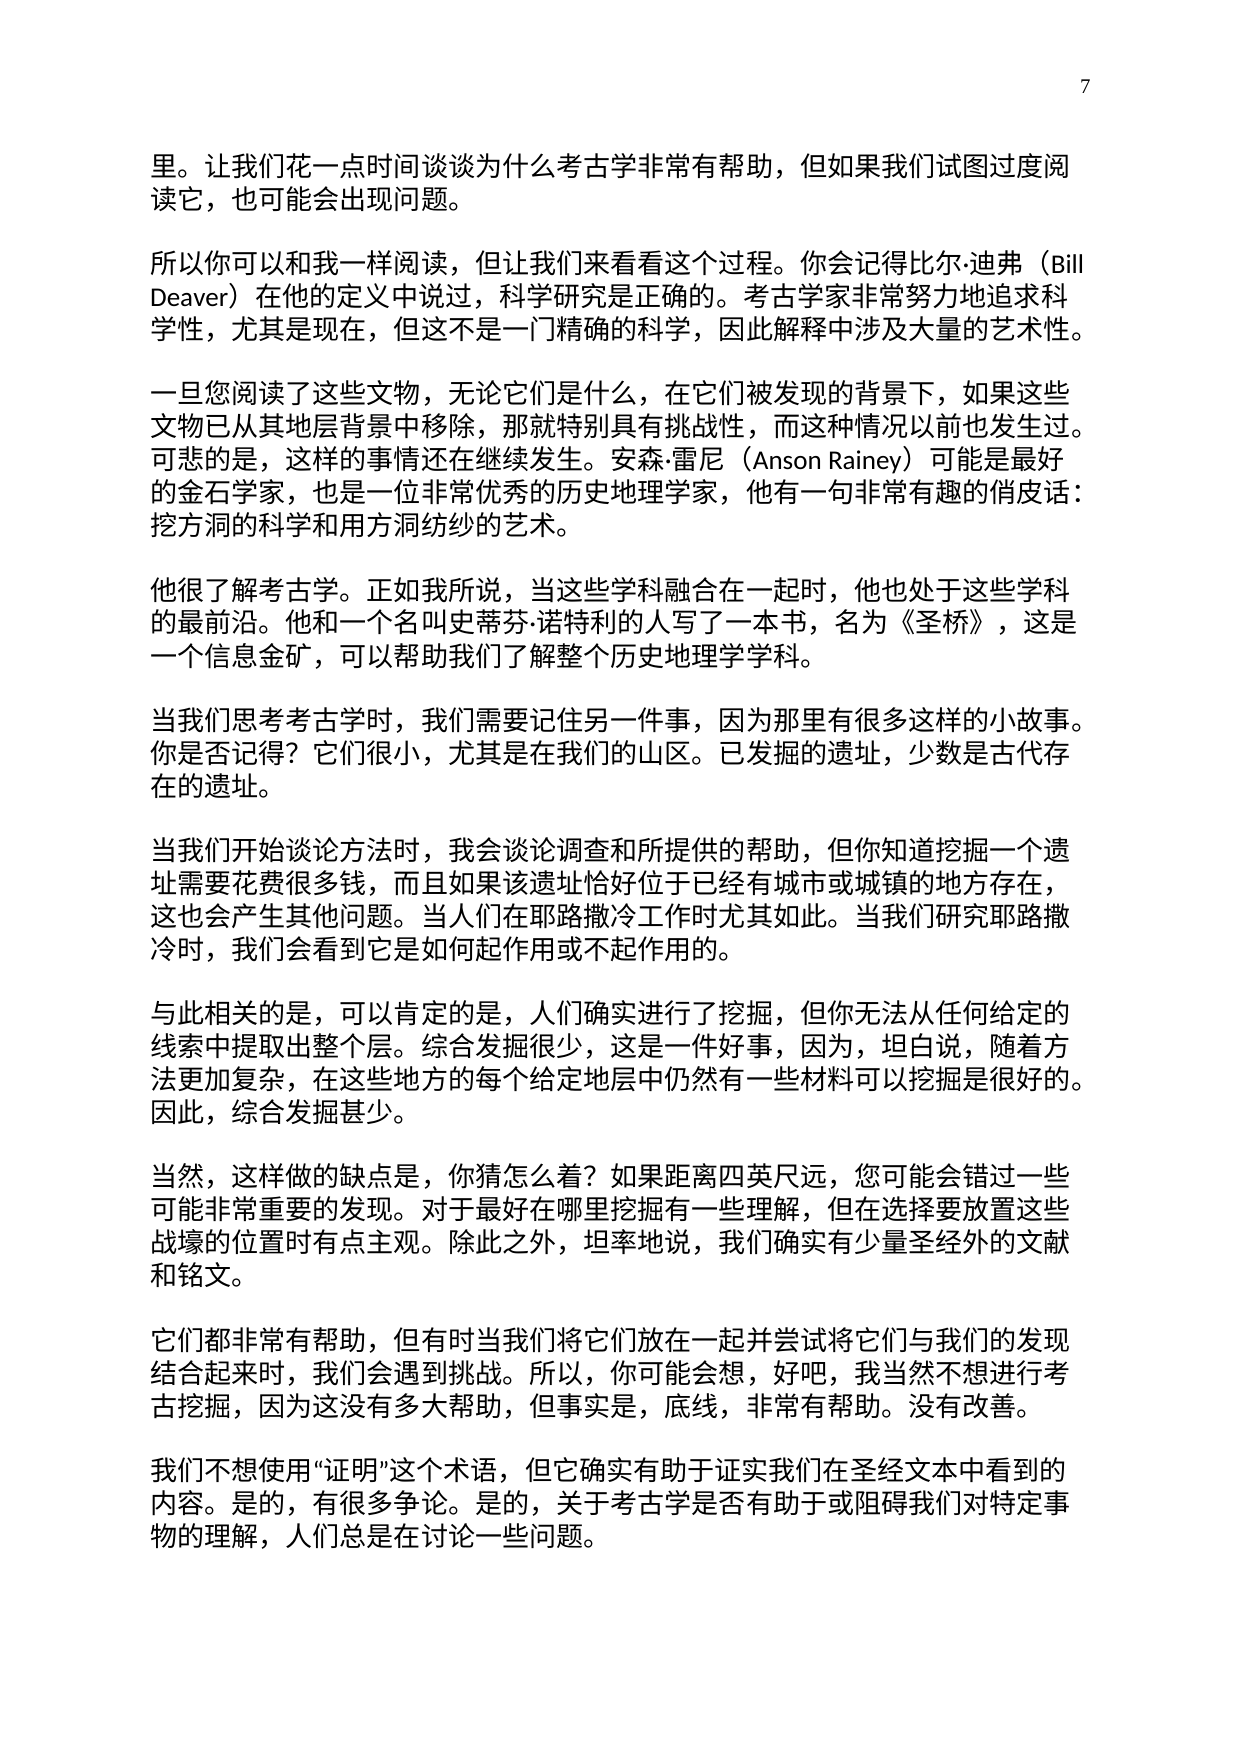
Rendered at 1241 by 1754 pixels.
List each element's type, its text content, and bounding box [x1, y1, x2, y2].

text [150, 150, 1090, 216]
text 当然，这样做的缺点是，你猜怎么着？如果距离四英尺远，您可能会错过一些可能非常重要的发现。对于最好在哪里挖掘有一些理解，但在选择要放置这些战壕的位置时有点主观。除此之外，坦率地说，我们确实有少量圣经外的文献和铭文。 [150, 1161, 1090, 1293]
text 我们不想使用“证明”这个术语，但它确实有助于证实我们在圣经文本中看到的内容。是的，有很多争论。是的，关于考古学是否有助于或阻碍我们对特定事物的理解，人们总是在讨论一些问题。 [150, 1454, 1090, 1553]
text 当我们思考考古学时，我们需要记住另一件事，因为那里有很多这样的小故事。你是否记得？它们很小，尤其是在我们的山区。已发掘的遗址，少数是古代存在的遗址。 [150, 704, 1090, 803]
text 与此相关的是，可以肯定的是，人们确实进行了挖掘，但你无法从任何给定的线索中提取出整个层。综合发掘很少，这是一件好事，因为，坦白说，随着方法更加复杂，在这些地方的每个给定地层中仍然有一些材料可以挖掘是很好的。因此，综合发掘甚少。 [150, 997, 1090, 1129]
text 他很了解考古学。正如我所说，当这些学科融合在一起时，他也处于这些学科的最前沿。他和一个名叫史蒂芬·诺特利的人写了一本书，名为《圣桥》，这是一个信息金矿，可以帮助我们了解整个历史地理学学科。 [150, 574, 1090, 673]
text 当我们开始谈论方法时，我会谈论调查和所提供的帮助，但你知道挖掘一个遗址需要花费很多钱，而且如果该遗址恰好位于已经有城市或城镇的地方存在，这也会产生其他问题。当人们在耶路撒冷工作时尤其如此。当我们研究耶路撒冷时，我们会看到它是如何起作用或不起作用的。 [150, 834, 1090, 966]
text 所以你可以和我一样阅读，但让我们来看看这个过程。你会记得比尔·迪弗（Bill Deaver）在他的定义中说过，科学研究是正确的。考古学家非常努力地追求科学性，尤其是现在，但这不是一门精确的科学，因此解释中涉及大量的艺术性。 [150, 247, 1090, 346]
text 一旦您阅读了这些文物，无论它们是什么，在它们被发现的背景下，如果这些文物已从其地层背景中移除，那就特别具有挑战性，而这种情况以前也发生过。可悲的是，这样的事情还在继续发生。安森·雷尼（Anson Rainey）可能是最好的金石学家，也是一位非常优秀的历史地理学家，他有一句非常有趣的俏皮话：挖方洞的科学和用方洞纺纱的艺术。 [150, 377, 1090, 542]
text 它们都非常有帮助，但有时当我们将它们放在一起并尝试将它们与我们的发现结合起来时，我们会遇到挑战。所以，你可能会想，好吧，我当然不想进行考古挖掘，因为这没有多大帮助，但事实是，底线，非常有帮助。没有改善。 [150, 1324, 1090, 1423]
